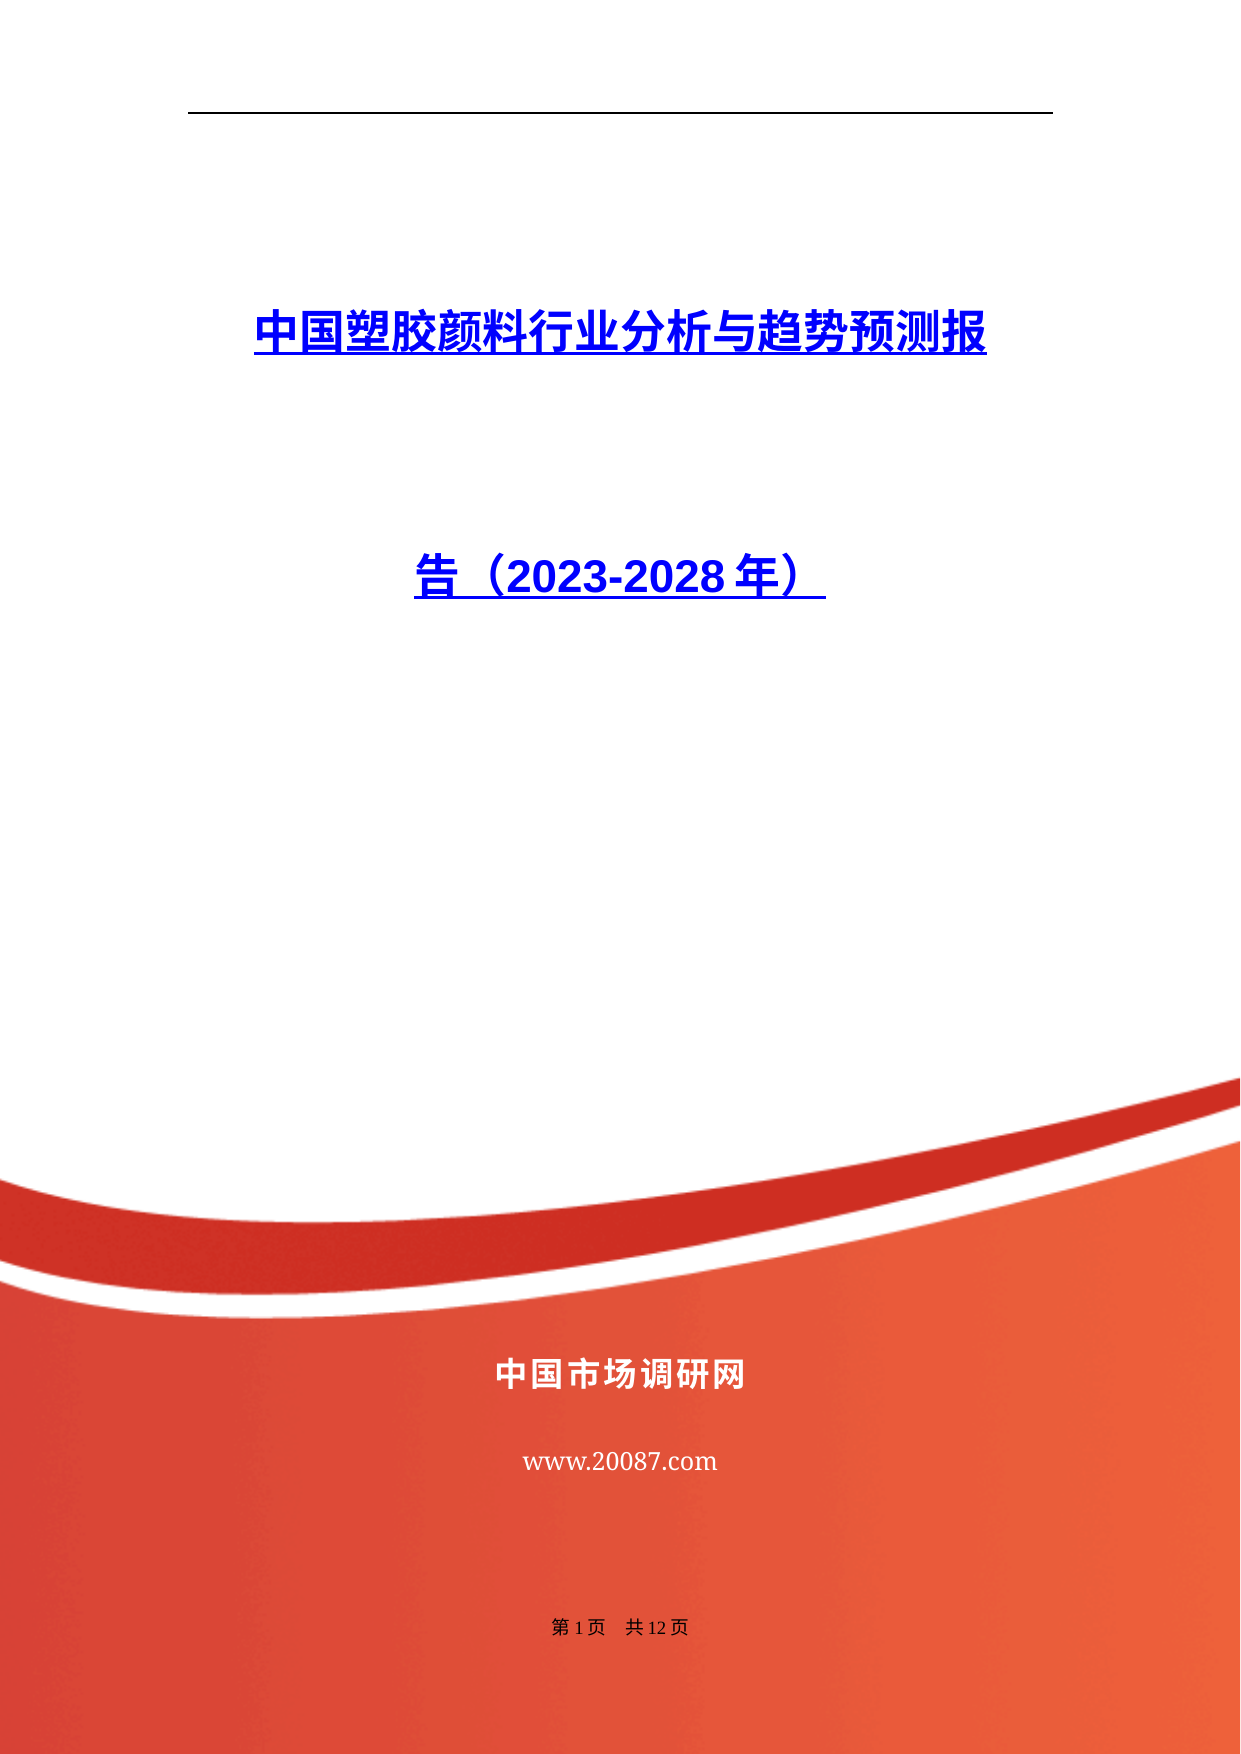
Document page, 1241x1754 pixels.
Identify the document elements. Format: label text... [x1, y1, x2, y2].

subtitle 中国市场调研网 [187, 1339, 1053, 1404]
table_header 中国塑胶颜料行业分析与趋势预测报告（2023-2028年） [188, 207, 1053, 773]
text www.20087.com [187, 1428, 1053, 1493]
picture [0, 1006, 1241, 1754]
